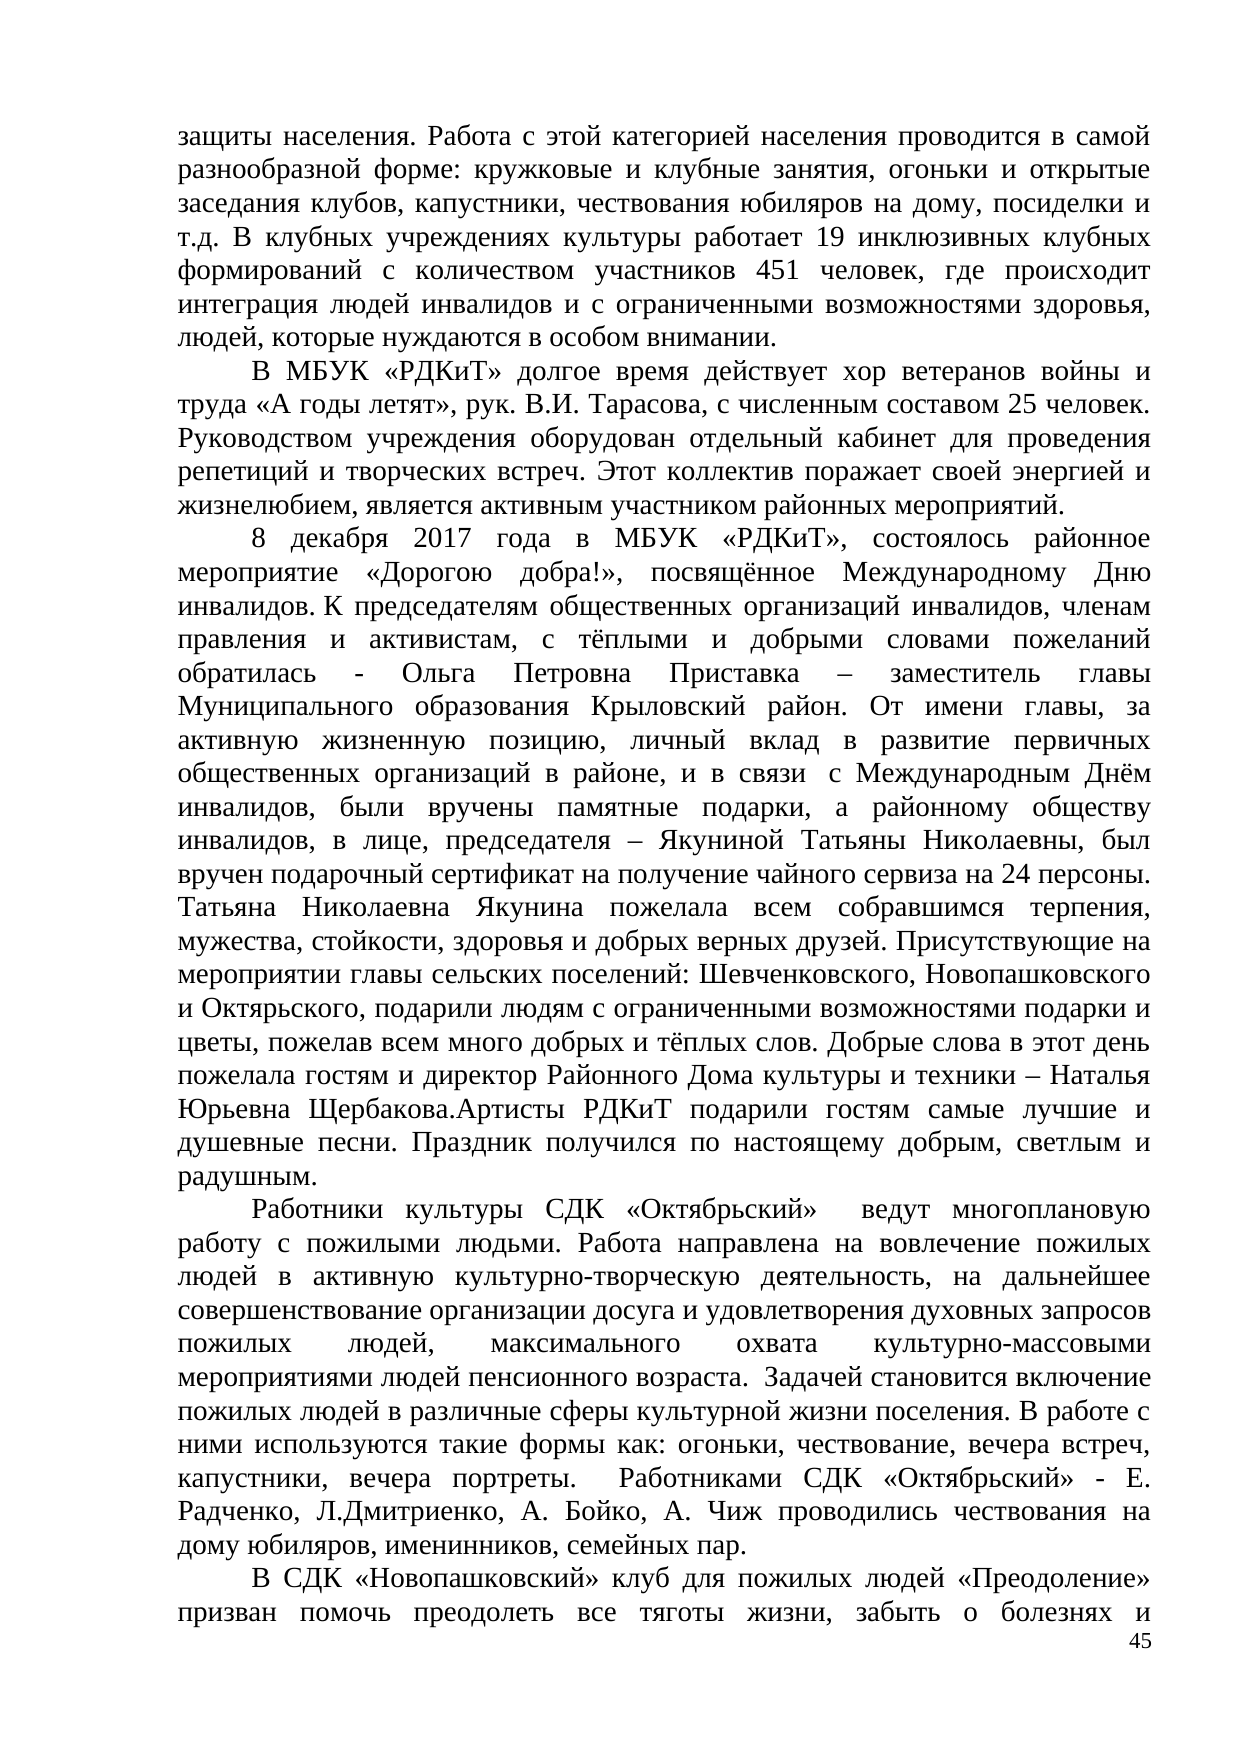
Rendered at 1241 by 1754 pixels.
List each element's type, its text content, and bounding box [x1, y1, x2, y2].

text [177, 118, 1152, 353]
text Работники культуры СДК «Октябрьский» ведут многоплановую работу с пожилыми людьми. Работа направлена на вовлечение пожилых людей в активную культурно-творческую деятельность, на дальнейшее совершенствование организации досуга и удовлетворения духовных запросов пожилых людей, максимального охвата культурно-массовыми мероприятиями людей пенсионного возраста. Задачей становится включение пожилых людей в различные сферы культурной жизни поселения. В работе с ними используются такие формы как: огоньки, чествование, вечера встреч, капустники, вечера портреты. Работниками СДК «Октябрьский» - Е. Радченко, Л.Дмитриенко, А. Бойко, А. Чиж проводились чествования на дому юбиляров, именинников, семейных пар. [177, 1191, 1152, 1560]
text 8 декабря 2017 года в МБУК «РДКиТ», состоялось районное мероприятие «Дорогою добра!», посвящённое Международному Дню инвалидов. К председателям общественных организаций инвалидов, членам правления и активистам, с тёплыми и добрыми словами пожеланий обратилась - Ольга Петровна Приставка – заместитель главы Муниципального образования Крыловский район. От имени главы, за активную жизненную позицию, личный вклад в развитие первичных общественных организаций в районе, и в связи с Международным Днём инвалидов, были вручены памятные подарки, а районному обществу инвалидов, в лице, председателя – Якуниной Татьяны Николаевны, был вручен подарочный сертификат на получение чайного сервиза на 24 персоны. Татьяна Николаевна Якунина пожелала всем собравшимся терпения, мужества, стойкости, здоровья и добрых верных друзей. Присутствующие на мероприятии главы сельских поселений: Шевченковского, Новопашковского и Октярьского, подарили людям с ограниченными возможностями подарки и цветы, пожелав всем много добрых и тёплых слов. Добрые слова в этот день пожелала гостям и директор Районного Дома культуры и техники – Наталья Юрьевна Щербакова.Артисты РДКиТ подарили гостям самые лучшие и душевные песни. Праздник получился по настоящему добрым, светлым и радушным. [177, 521, 1152, 1191]
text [177, 1560, 1152, 1627]
text В МБУК «РДКиТ» долгое время действует хор ветеранов войны и труда «А годы летят», рук. В.И. Тарасова, с численным составом 25 человек. Руководством учреждения оборудован отдельный кабинет для проведения репетиций и творческих встреч. Этот коллектив поражает своей энергией и жизнелюбием, является активным участником районных мероприятий. [177, 353, 1152, 521]
